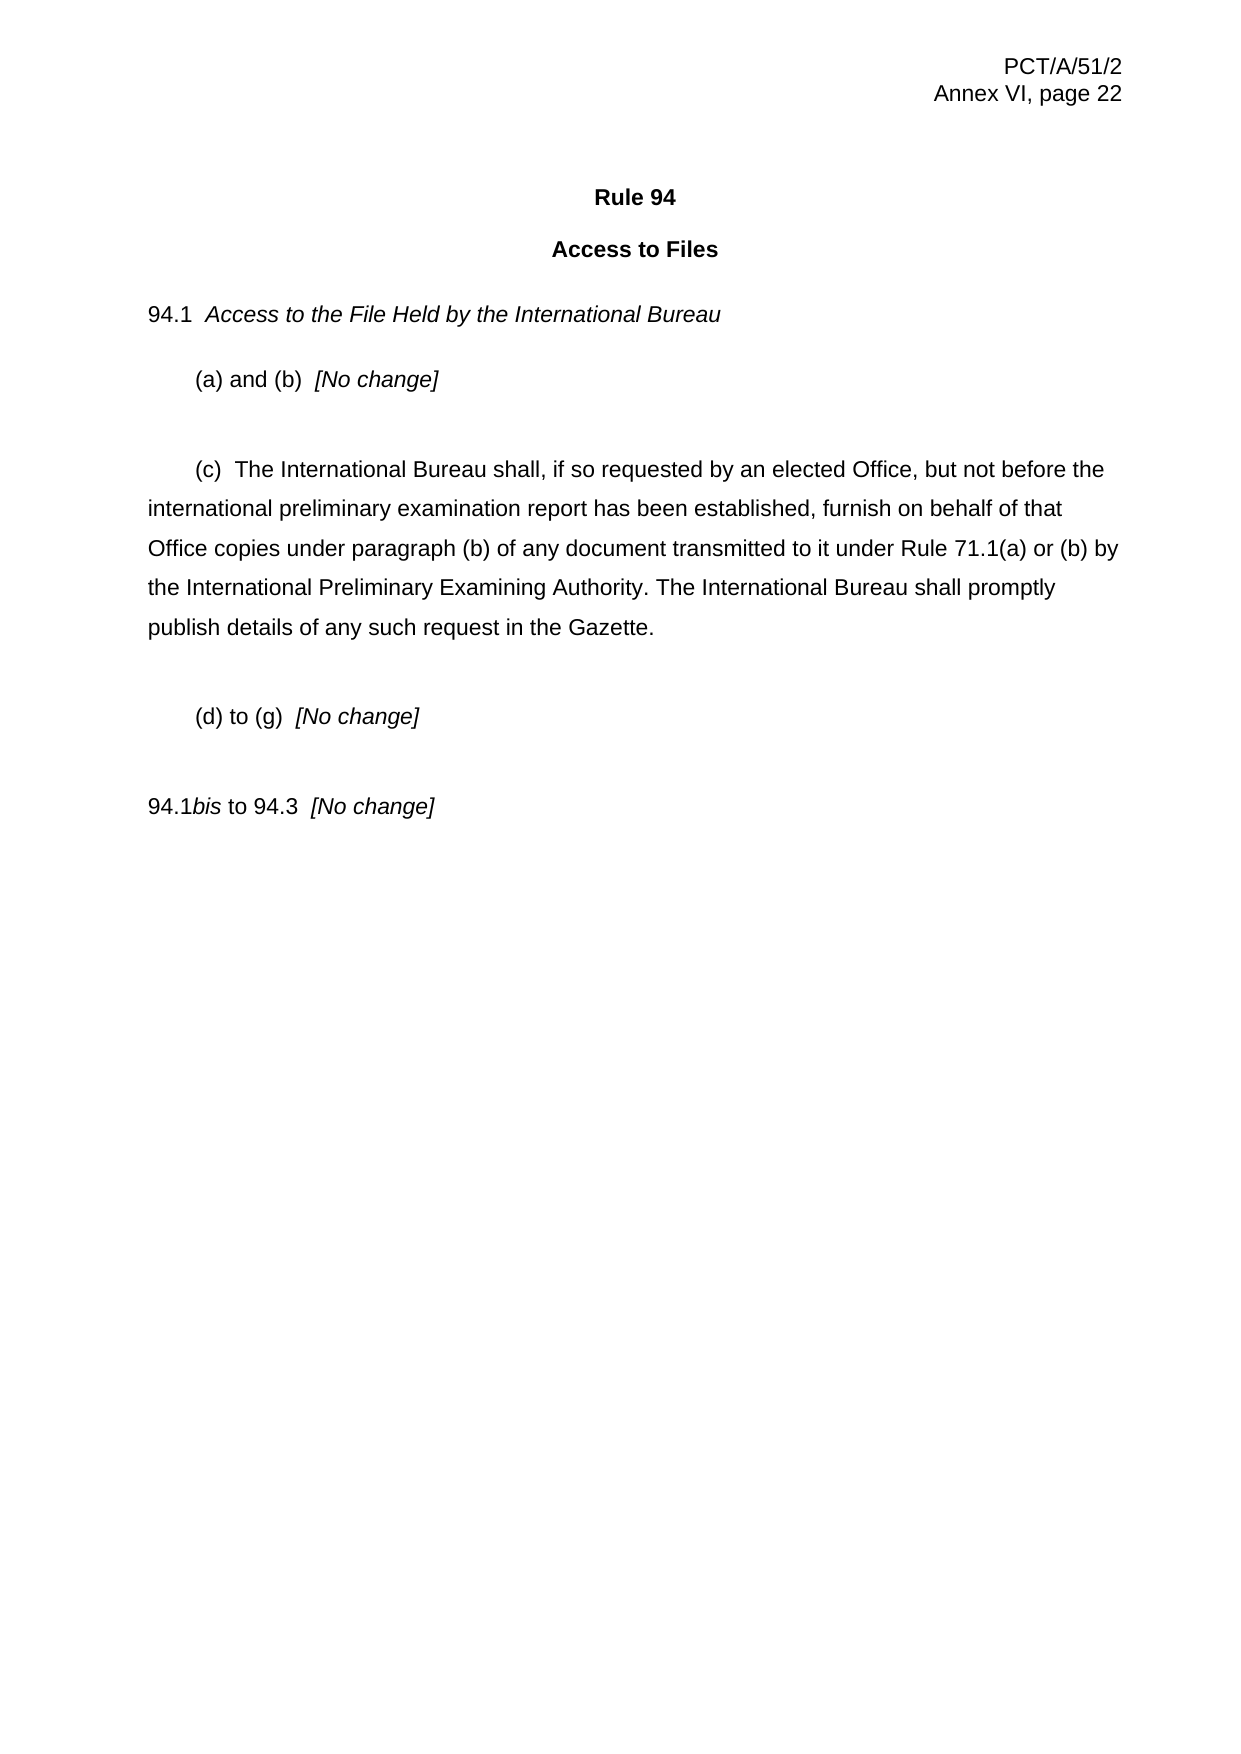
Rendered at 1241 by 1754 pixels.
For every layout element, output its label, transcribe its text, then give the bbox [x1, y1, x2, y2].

title Rule 94 Access to Files [148, 183, 1122, 263]
text 94.1 Access to the File Held by the International Bureau [148, 301, 1122, 328]
text (d) to (g) [No change] [148, 703, 1122, 730]
text (a) and (b) [No change] [148, 366, 1122, 393]
text (c) The International Bureau shall, if so requested by an elected Office, but not before the international preliminary examination report has been established, furnish on behalf of that Office copies under paragraph (b) of any document transmitted to it under Rule 71.1(a) or (b) by the International Preliminary Examining Authority. The International Bureau shall promptly publish details of any such request in the Gazette. [148, 456, 1122, 640]
text 94.1bis to 94.3 [No change] [148, 793, 1122, 819]
